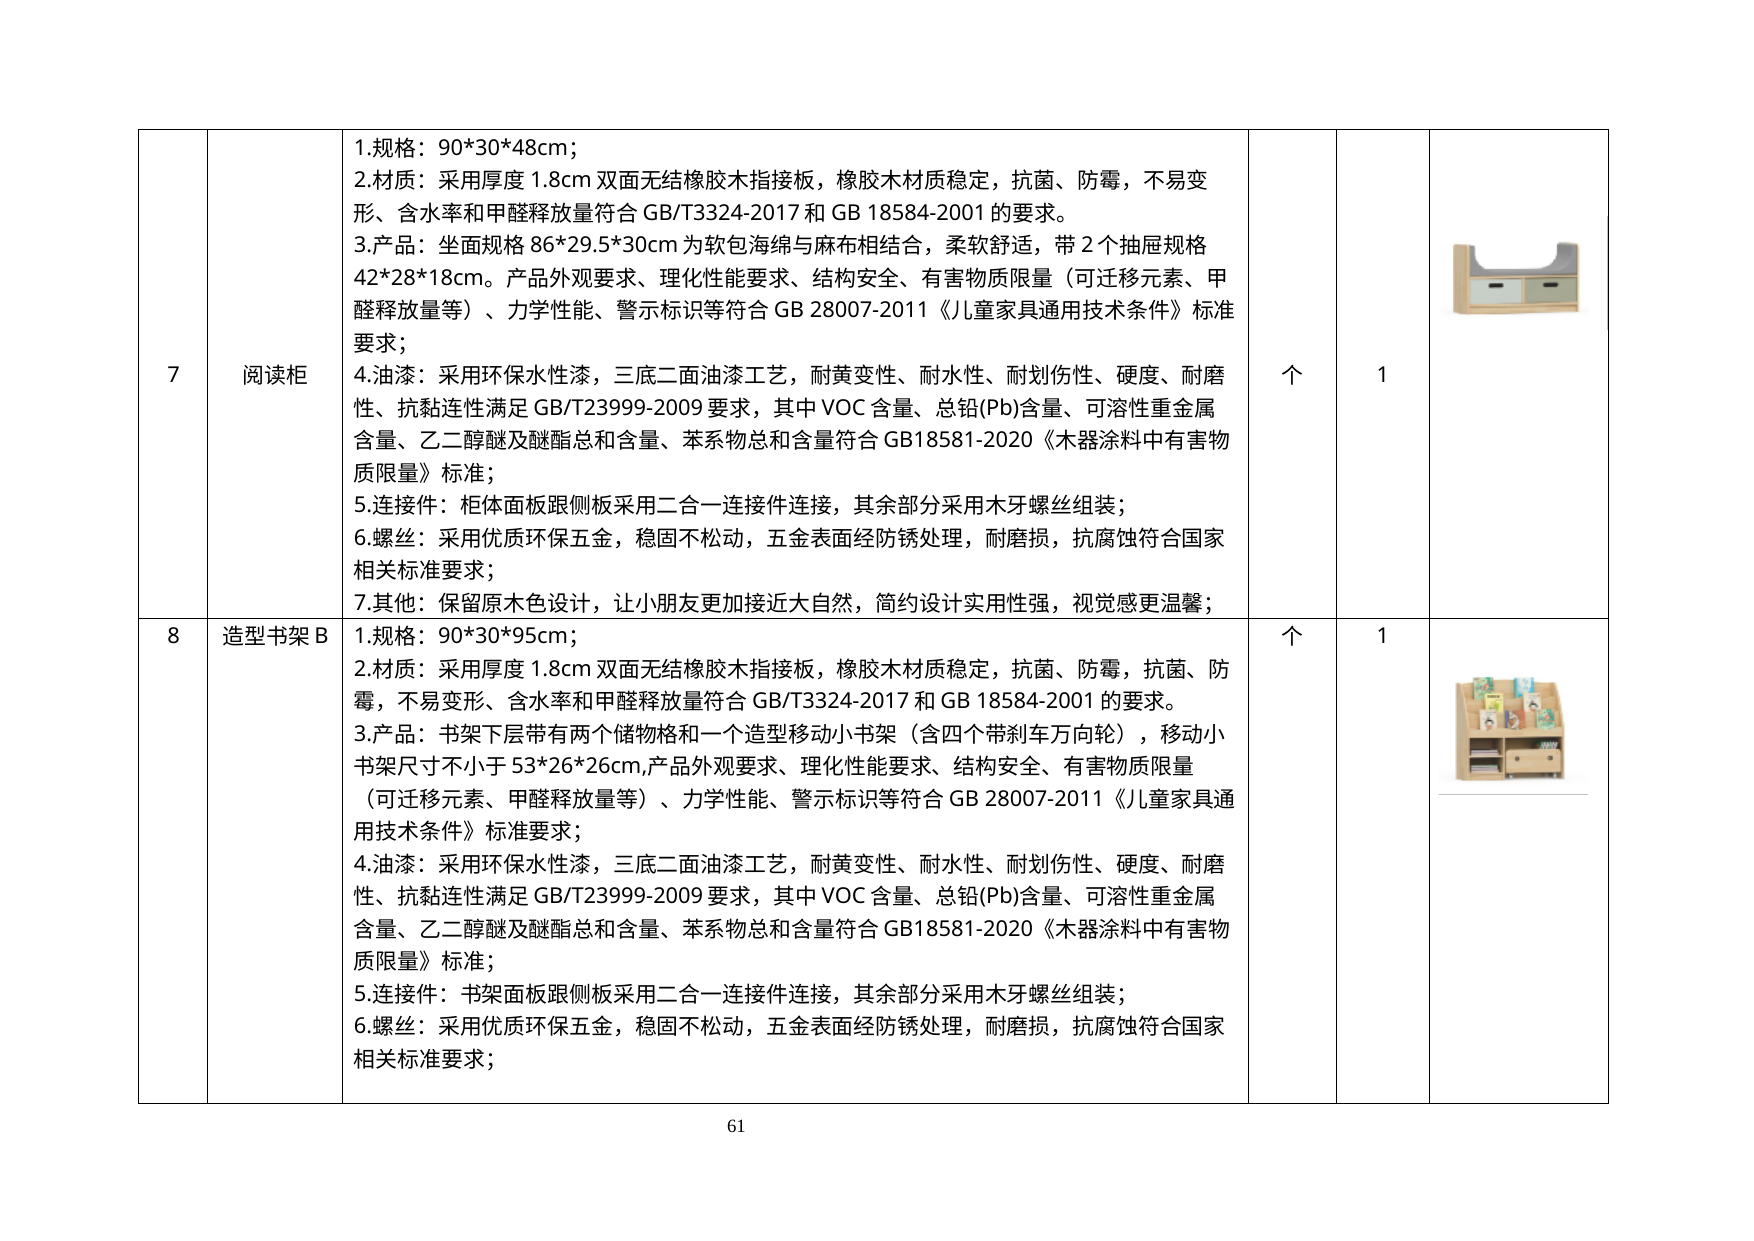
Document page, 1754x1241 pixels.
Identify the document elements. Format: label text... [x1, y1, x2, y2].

table_cell 1 [1337, 130, 1429, 618]
table_cell 个 [1249, 619, 1336, 1103]
table_cell 造型书架B [208, 619, 342, 1103]
table_cell 个 [1249, 130, 1336, 618]
table_cell [1430, 619, 1608, 1103]
table_cell 阅读柜 [208, 130, 342, 618]
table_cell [343, 619, 1248, 1103]
picture [1438, 216, 1609, 330]
table_cell 7 [139, 130, 207, 618]
picture [1438, 666, 1588, 796]
table_cell 1 [1337, 619, 1429, 1103]
table_cell [1430, 130, 1608, 618]
table_cell 8 [139, 619, 207, 1103]
table_cell 1.规格：90*30*48cm； 2.材质：采用厚度1.8cm双面无结橡胶木指接板，橡胶木材质稳定，抗菌、防霉，不易变形、含水率和甲醛释放量符合GB/T3324-2017和GB 18584-2001的要求。 3.产品：坐面规格86*29.5*30cm为软包海绵与麻布相结合，柔软舒适，带2个抽屉规格42*28*18cm。产品外观要求、理化性能要求、结构安全、有害物质限量（可迁移元素、甲醛释放量等）、力学性能、警示标识等符合GB 28007-2011《儿童家具通用技术条件》标准要求； 4.油漆：采用环保水性漆，三底二面油漆工艺，耐黄变性、耐水性、耐划伤性、硬度、耐磨性、抗黏连性满足GB/T23999-2009要求，其中VOC含量、总铅(Pb)含量、可溶性重金属含量、乙二醇醚及醚酯总和含量、苯系物总和含量符合GB18581-2020《木器涂料中有害物质限量》标准； 5.连接件：柜体面板跟侧板采用二合一连接件连接，其余部分采用木牙螺丝组装； 6.螺丝：采用优质环保五金，稳固不松动，五金表面经防锈处理，耐磨损，抗腐蚀符合国家相关标准要求； 7.其他：保留原木色设计，让小朋友更加接近大自然，简约设计实用性强，视觉感更温馨； [343, 130, 1248, 618]
